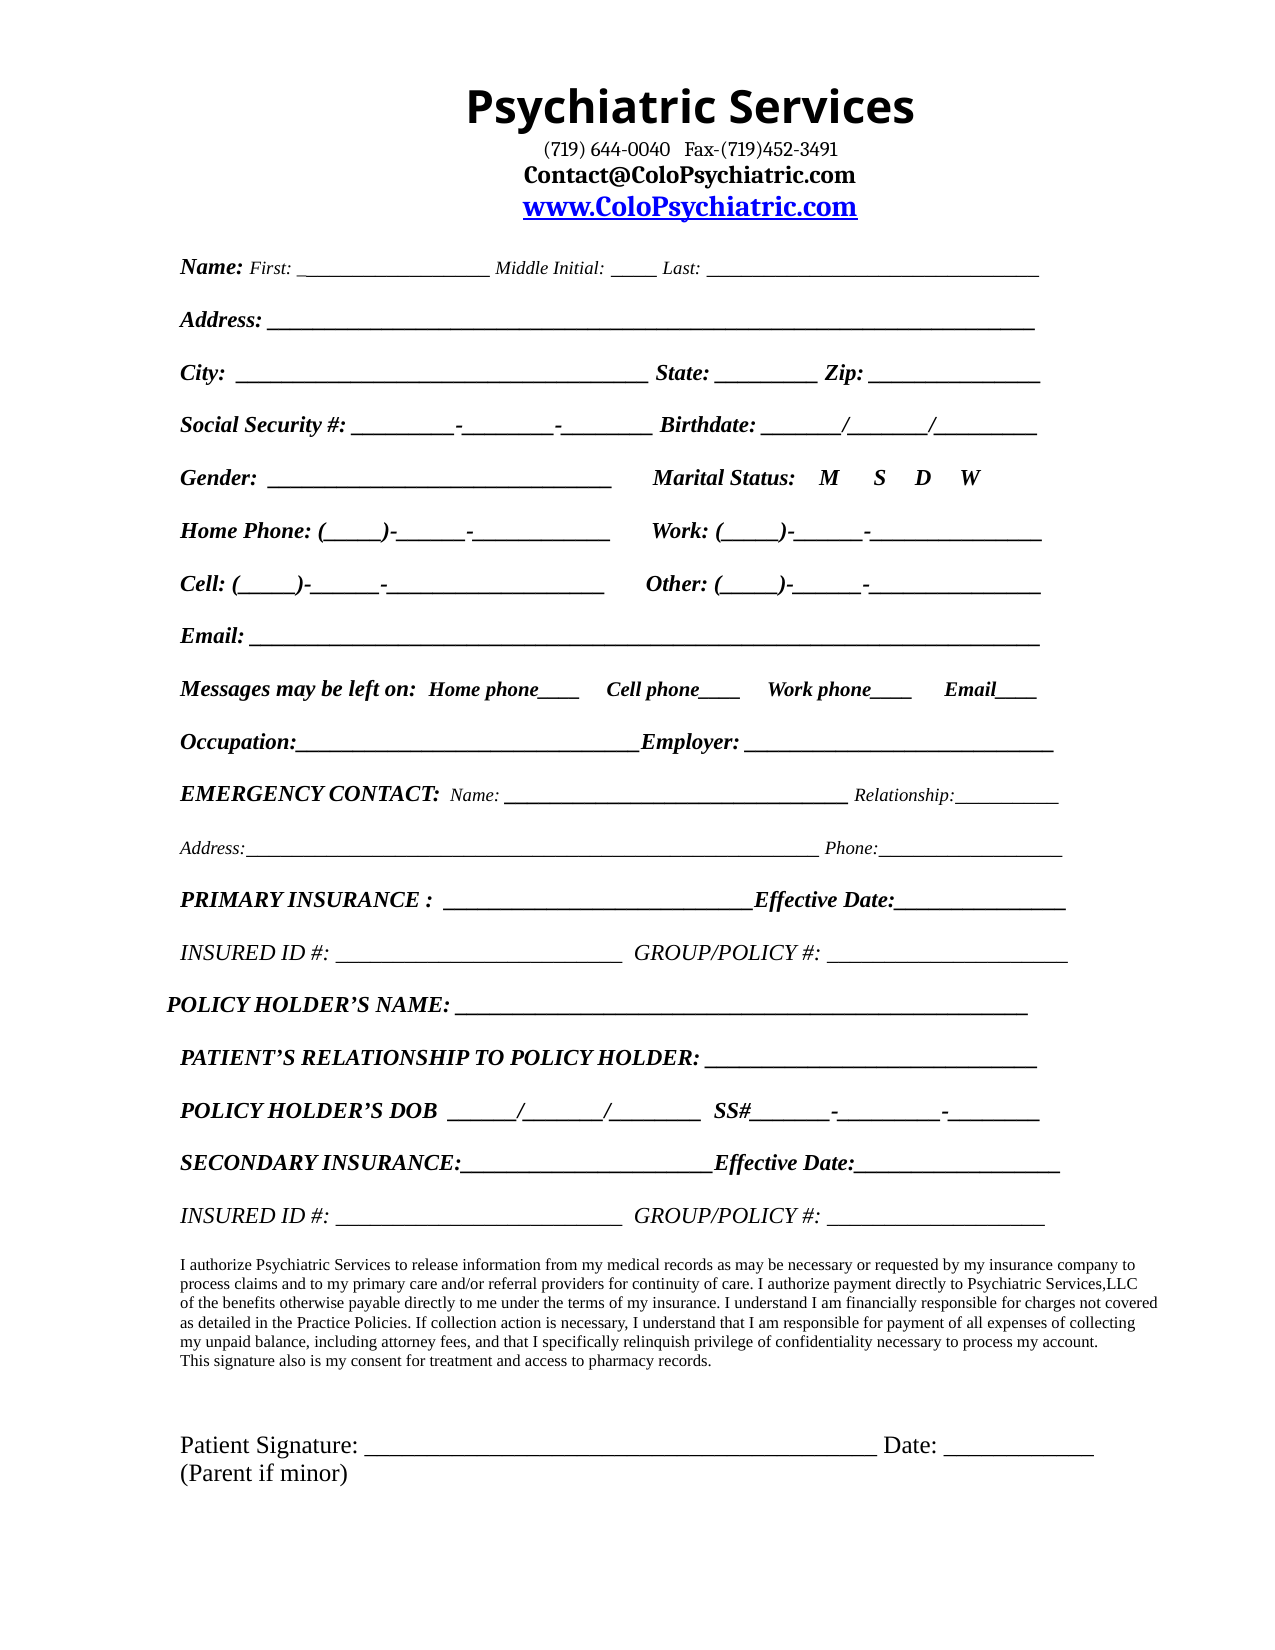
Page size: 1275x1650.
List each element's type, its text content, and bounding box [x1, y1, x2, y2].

text I authorize Psychiatric Services to release information from my medical records as may be necessary or requested by my insurance company to [180, 1255, 1200, 1274]
text POLICY HOLDER’S DOB ______/_______/________ SS#_______-_________-________ [180, 1097, 1200, 1123]
text This signature also is my consent for treatment and access to pharmacy records. [180, 1351, 1200, 1370]
text www.ColoPsychiatric.com [180, 190, 1200, 224]
text Address: ___________________________________________________________________ [180, 306, 1200, 332]
text Cell: (_____)-______-___________________ Other: (_____)-______-_______________ [180, 570, 1200, 596]
text INSURED ID #: _________________________ GROUP/POLICY #: ___________________ [180, 1202, 1200, 1228]
text of the benefits otherwise payable directly to me under the terms of my insurance. I understand I am financially responsible for charges not covered [180, 1293, 1200, 1312]
text POLICY HOLDER’S NAME: __________________________________________________ [75, 991, 1200, 1018]
text SECONDARY INSURANCE:______________________Effective Date:__________________ [180, 1149, 1200, 1176]
text Messages may be left on: Home phone____ Cell phone____ Work phone____ Email____ [180, 675, 1200, 701]
text Social Security #: _________-________-________ Birthdate: _______/_______/_________ [180, 412, 1200, 438]
text Email: _____________________________________________________________________ [180, 622, 1200, 649]
text Contact@ColoPsychiatric.com [180, 161, 1200, 190]
text Psychiatric Services [180, 75, 1200, 137]
text as detailed in the Practice Policies. If collection action is necessary, I understand that I am responsible for payment of all expenses of collecting [180, 1312, 1200, 1332]
text (719) 644-0040 Fax-(719)452-3491 [180, 137, 1200, 161]
text INSURED ID #: _________________________ GROUP/POLICY #: _____________________ [180, 939, 1200, 965]
text Address:__________________________________________________ Phone:________________ [180, 833, 1200, 859]
text Patient Signature: _________________________________________ Date: ____________ [180, 1430, 1200, 1458]
text PRIMARY INSURANCE : ___________________________Effective Date:_______________ [180, 886, 1200, 912]
text Occupation:______________________________Employer: ___________________________ [180, 728, 1200, 754]
text process claims and to my primary care and/or referral providers for continuity of care. I authorize payment directly to Psychiatric Services,LLC [180, 1274, 1200, 1293]
text Home Phone: (_____)-______-____________ Work: (_____)-______-_______________ [180, 517, 1200, 543]
text Name: First: _________________ Middle Initial: ____ Last: _____________________________ [180, 253, 1200, 280]
text PATIENT’S RELATIONSHIP TO POLICY HOLDER: _____________________________ [180, 1044, 1200, 1070]
text EMERGENCY CONTACT: Name: ______________________________ Relationship:_________ [180, 781, 1200, 807]
text (Parent if minor) [180, 1458, 1200, 1487]
text Gender: ______________________________ Marital Status: M S D W [180, 464, 1200, 491]
text City: ____________________________________ State: _________ Zip: _______________ [180, 359, 1200, 385]
text my unpaid balance, including attorney fees, and that I specifically relinquish privilege of confidentiality necessary to process my account. [180, 1332, 1200, 1351]
